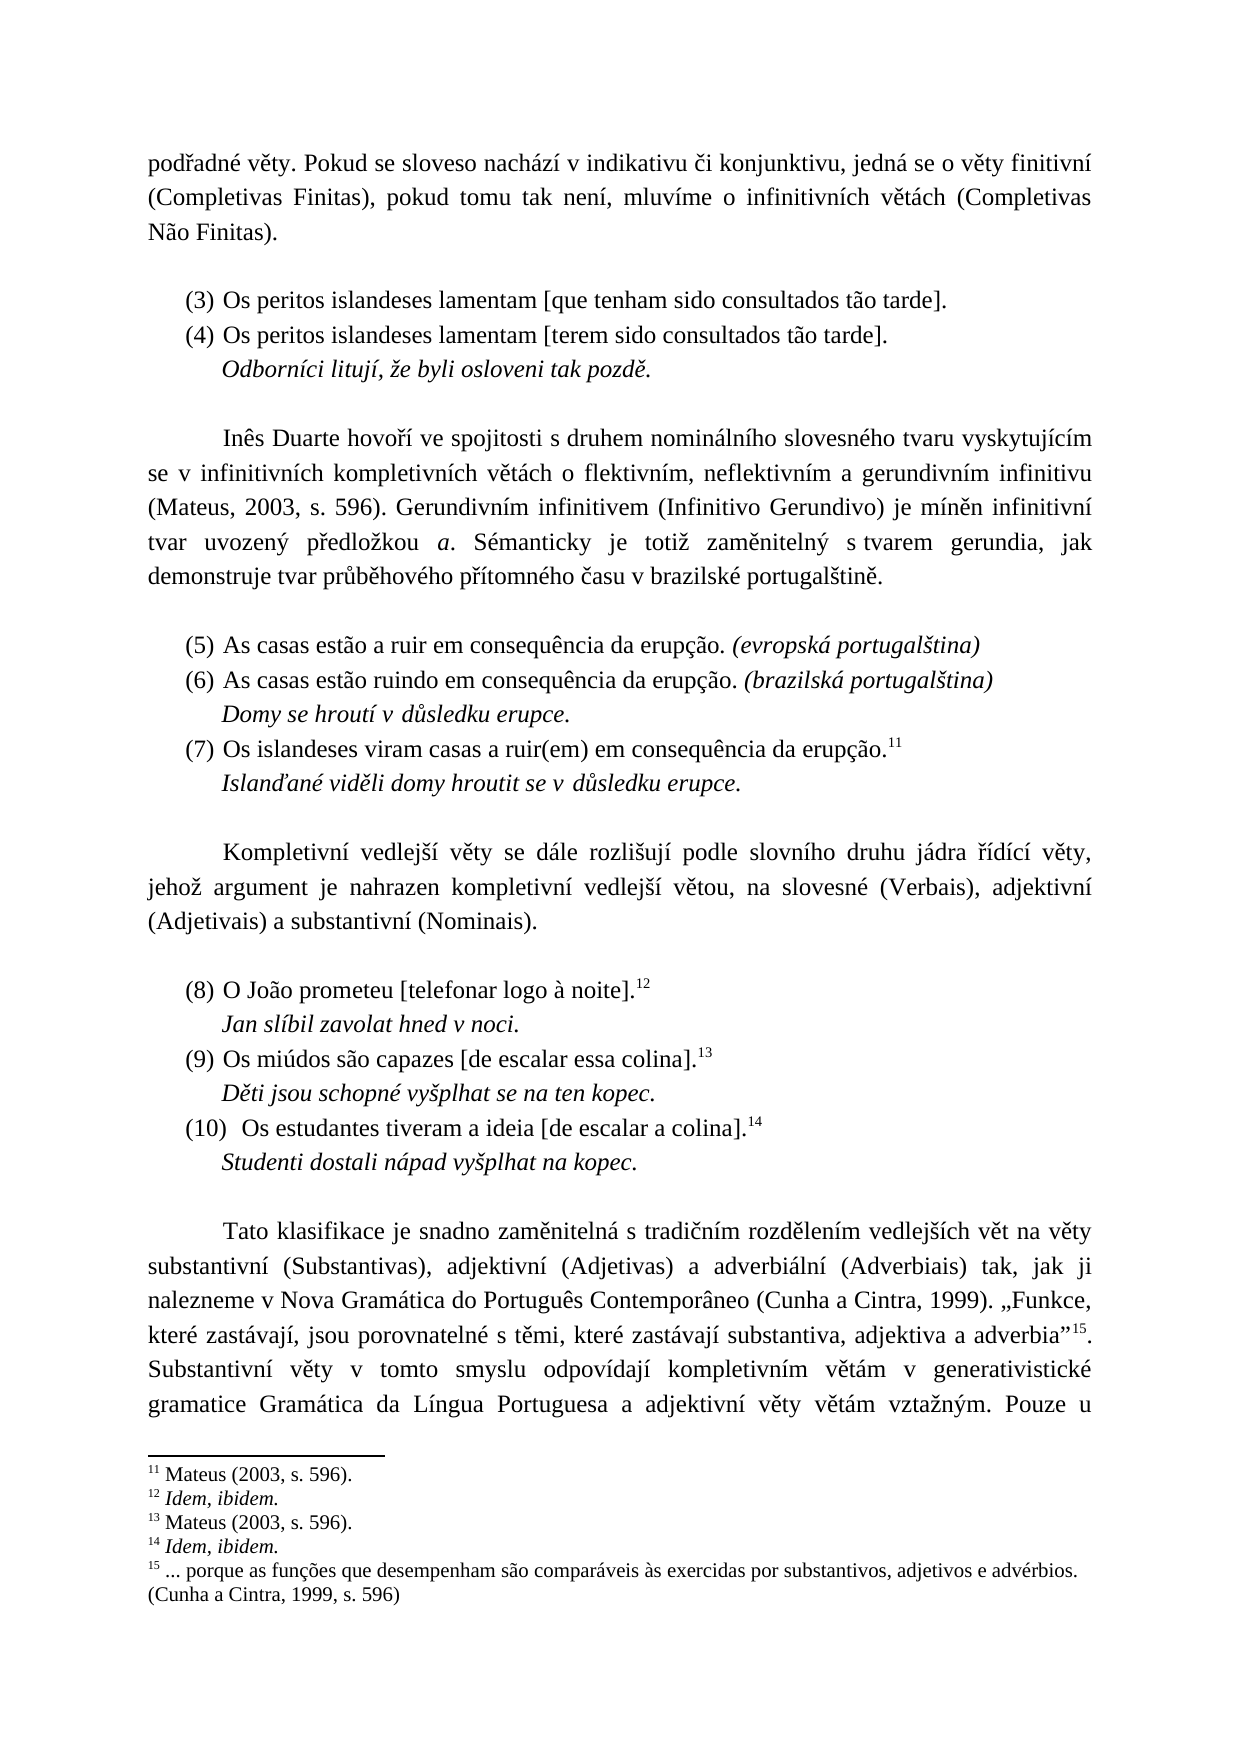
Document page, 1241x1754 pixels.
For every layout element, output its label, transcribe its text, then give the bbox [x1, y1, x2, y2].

text Kompletivní vedlejší věty se dále rozlišují podle slovního druhu jádra řídící věty, jehož argument je nahrazen kompletivní vedlejší větou, na slovesné (Verbais), adjektivní (Adjetivais) a substantivní (Nominais). [148, 837, 1093, 935]
text Jan slíbil zavolat hned v noci. [148, 1009, 1093, 1038]
list Os peritos islandeses lamentam [que tenham sido consultados tão tarde]. [185, 286, 1093, 314]
list Os peritos islandeses lamentam [terem sido consultados tão tarde]. [185, 320, 1093, 349]
text Odborníci litují, že byli osloveni tak pozdě. [148, 354, 1093, 383]
text Děti jsou schopné vyšplhat se na ten kopec. [148, 1078, 1093, 1107]
list O João prometeu [telefonar logo à noite]. [185, 975, 1093, 1004]
list Os estudantes tiveram a ideia [de escalar a colina]. [185, 1113, 1093, 1142]
list As casas estão ruindo em consequência da erupção. (brazilská portugalština) [185, 665, 1093, 693]
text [148, 1216, 1093, 1418]
list As casas estão a ruir em consequência da erupção. (evropská portugalština) [185, 630, 1093, 659]
list Os islandeses viram casas a ruir(em) em consequência da erupção. [185, 734, 1093, 762]
text Studenti dostali nápad vyšplhat na kopec. [148, 1147, 1093, 1176]
text Domy se hroutí v důsledku erupce. [148, 699, 1093, 728]
text Inês Duarte hovoří ve spojitosti s druhem nominálního slovesného tvaru vyskytujícím se v infinitivních kompletivních větách o flektivním, neflektivním a gerundivním infinitivu (Mateus, 2003, s. 596). Gerundivním infinitivem (Infinitivo Gerundivo) je míněn infinitivní tvar uvozený předložkou a. Sémanticky je totiž zaměnitelný s tvarem gerundia, jak demonstruje tvar průběhového přítomného času v brazilské portugalštině. [148, 423, 1093, 590]
list Os miúdos são capazes [de escalar essa colina]. [185, 1044, 1093, 1073]
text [148, 148, 1093, 245]
text Islanďané viděli domy hroutit se v důsledku erupce. [148, 768, 1093, 797]
